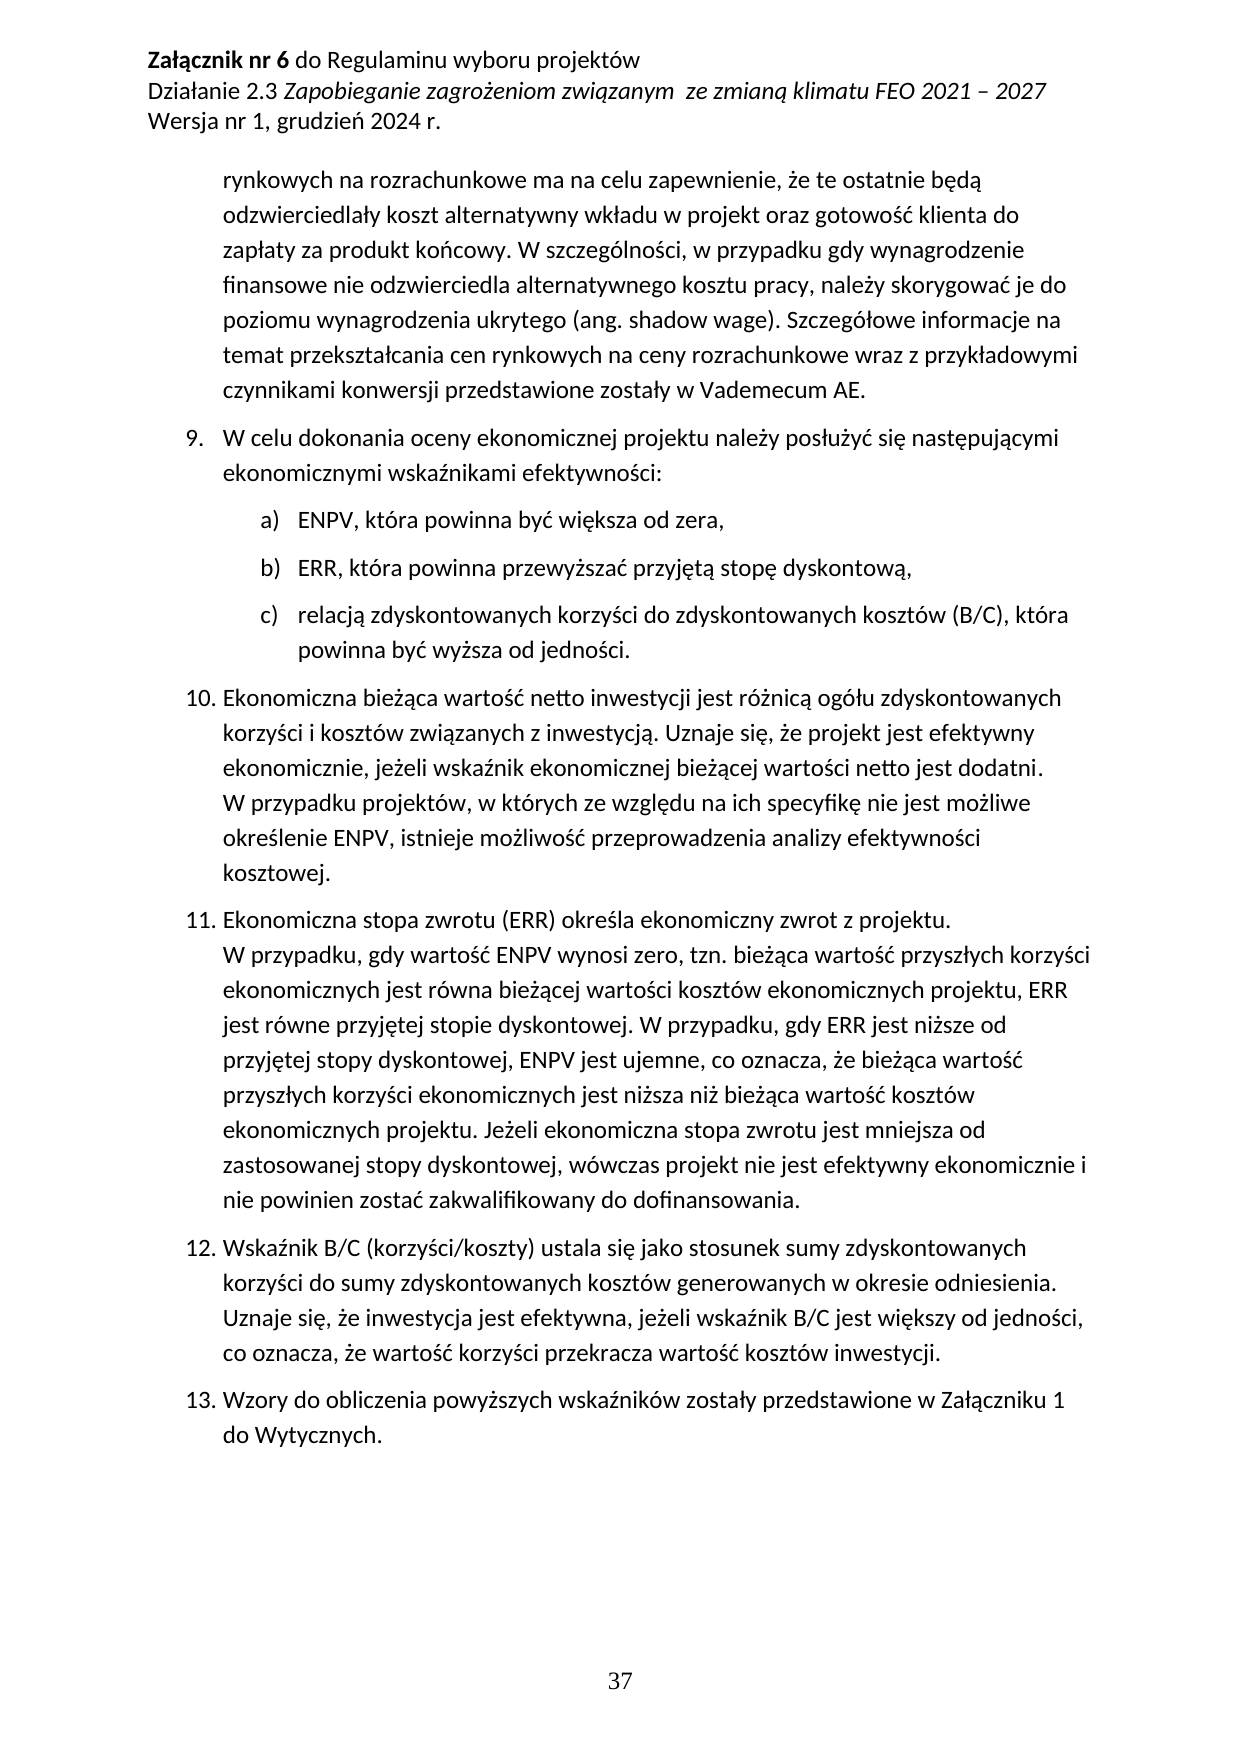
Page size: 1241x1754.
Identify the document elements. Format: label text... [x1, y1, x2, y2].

list W celu dokonania oceny ekonomicznej projektu należy posłużyć się następującymi ekonomicznymi wskaźnikami efektywności: [185, 422, 1092, 488]
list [185, 164, 1092, 405]
list Ekonomiczna bieżąca wartość netto inwestycji jest różnicą ogółu zdyskontowanych korzyści i kosztów związanych z inwestycją. Uznaje się, że projekt jest efektywny ekonomicznie, jeżeli wskaźnik ekonomicznej bieżącej wartości netto jest dodatni. W przypadku projektów, w których ze względu na ich specyfikę nie jest możliwe określenie ENPV, istnieje możliwość przeprowadzenia analizy efektywności kosztowej. [185, 682, 1092, 888]
list relacją zdyskontowanych korzyści do zdyskontowanych kosztów (B/C), która powinna być wyższa od jedności. [260, 599, 1092, 665]
list ERR, która powinna przewyższać przyjętą stopę dyskontową, [260, 552, 1092, 583]
list Wzory do obliczenia powyższych wskaźników zostały przedstawione w Załączniku 1 do Wytycznych. [185, 1384, 1092, 1450]
list Wskaźnik B/C (korzyści/koszty) ustala się jako stosunek sumy zdyskontowanych korzyści do sumy zdyskontowanych kosztów generowanych w okresie odniesienia. Uznaje się, że inwestycja jest efektywna, jeżeli wskaźnik B/C jest większy od jedności, co oznacza, że wartość korzyści przekracza wartość kosztów inwestycji. [185, 1232, 1092, 1368]
list ENPV, która powinna być większa od zera, [260, 504, 1092, 535]
list Ekonomiczna stopa zwrotu (ERR) określa ekonomiczny zwrot z projektu. W przypadku, gdy wartość ENPV wynosi zero, tzn. bieżąca wartość przyszłych korzyści ekonomicznych jest równa bieżącej wartości kosztów ekonomicznych projektu, ERR jest równe przyjętej stopie dyskontowej. W przypadku, gdy ERR jest niższe od przyjętej stopy dyskontowej, ENPV jest ujemne, co oznacza, że bieżąca wartość przyszłych korzyści ekonomicznych jest niższa niż bieżąca wartość kosztów ekonomicznych projektu. Jeżeli ekonomiczna stopa zwrotu jest mniejsza od zastosowanej stopy dyskontowej, wówczas projekt nie jest efektywny ekonomicznie i nie powinien zostać zakwalifikowany do dofinansowania. [185, 904, 1092, 1215]
